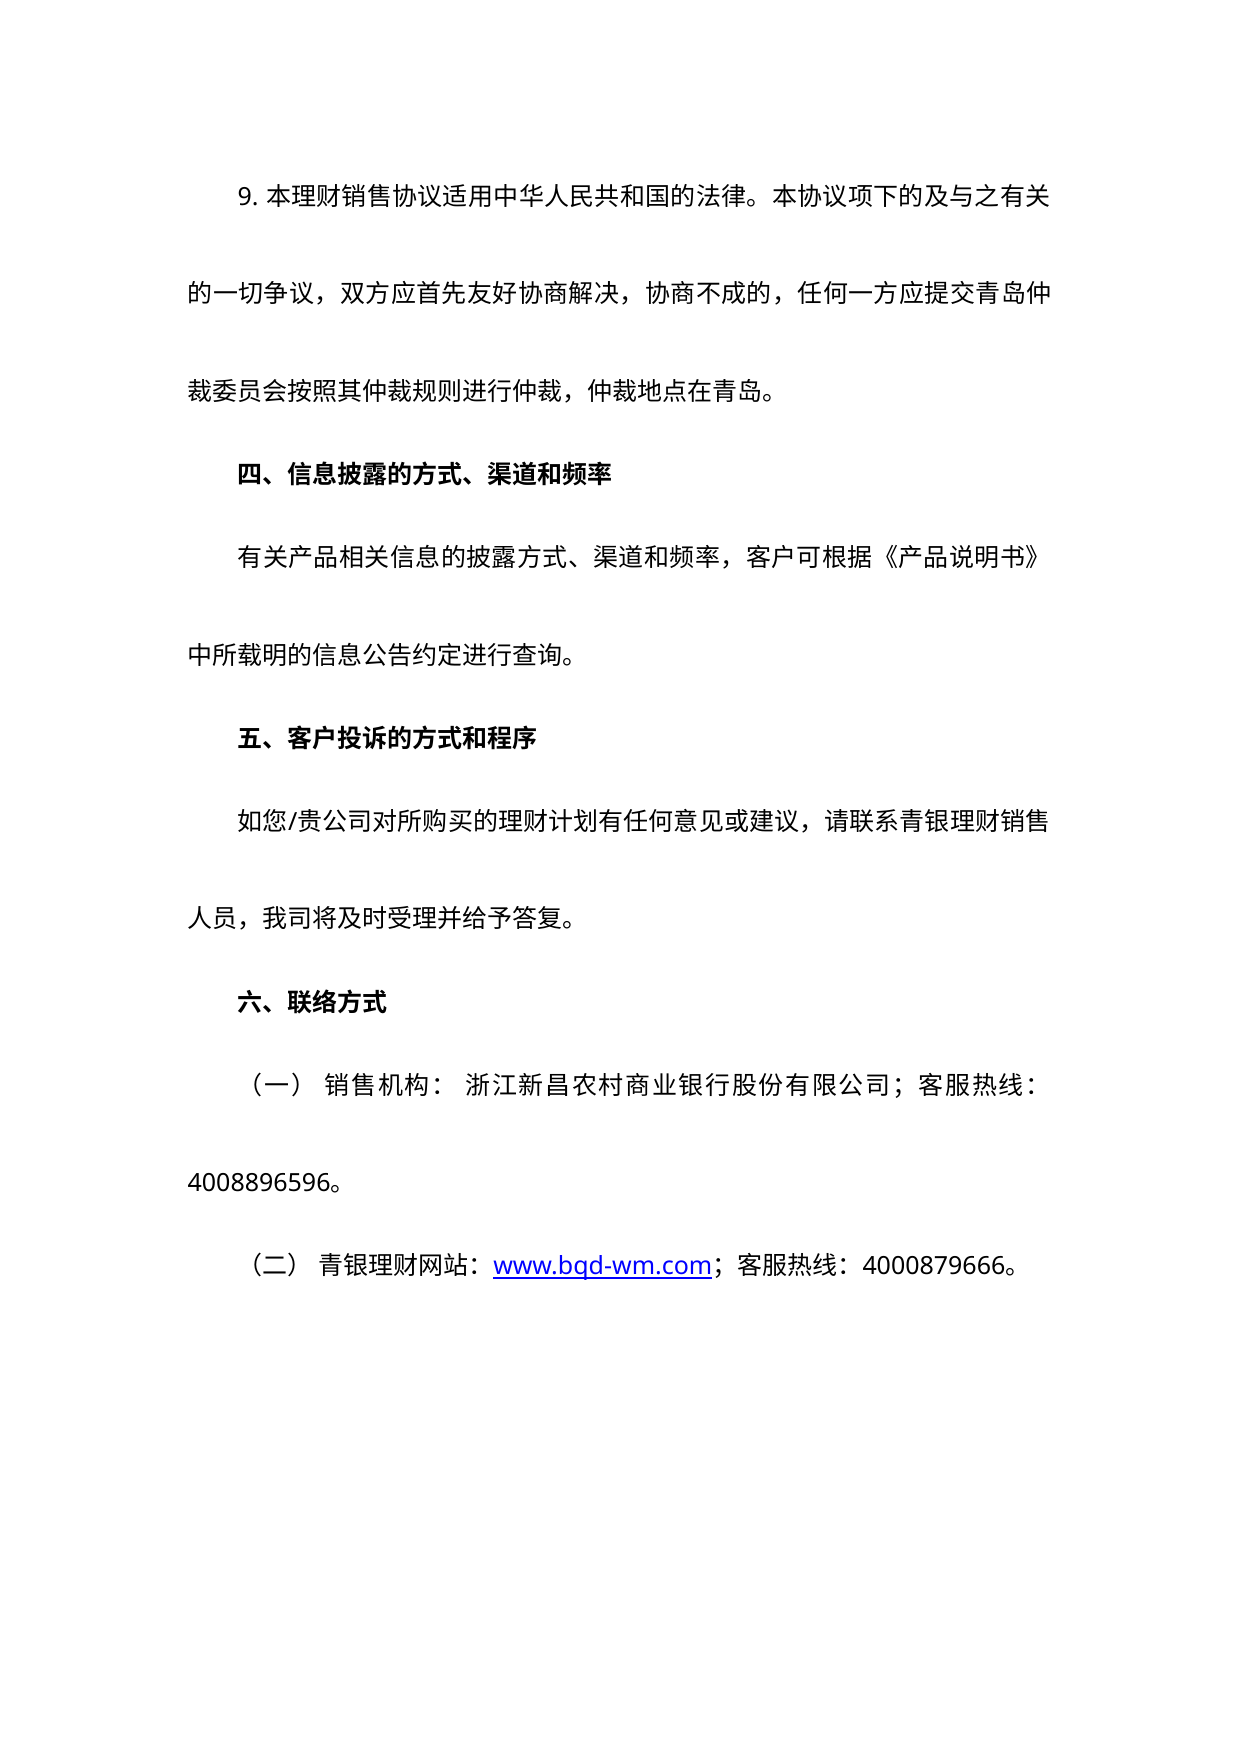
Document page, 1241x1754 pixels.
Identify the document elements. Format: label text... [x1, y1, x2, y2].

text 有关产品相关信息的披露方式、渠道和频率，客户可根据《产品说明书》中所载明的信息公告约定进行查询。 [187, 523, 1053, 686]
text 五、客户投诉的方式和程序 [187, 704, 1053, 769]
text 四、信息披露的方式、渠道和频率 [187, 440, 1053, 505]
text 9. 本理财销售协议适用中华人民共和国的法律。本协议项下的及与之有关的一切争议，双方应首先友好协商解决，协商不成的，任何一方应提交青岛仲裁委员会按照其仲裁规则进行仲裁，仲裁地点在青岛。 [187, 162, 1053, 422]
text （二） 青银理财网站：www.bqd-wm.com；客服热线：4000879666。 [187, 1231, 1053, 1296]
text 六、联络方式 [187, 968, 1053, 1033]
text 如您/贵公司对所购买的理财计划有任何意见或建议，请联系青银理财销售人员，我司将及时受理并给予答复。 [187, 787, 1053, 949]
text （一） 销售机构： 浙江新昌农村商业银行股份有限公司；客服热线：4008896596。 [187, 1051, 1053, 1213]
